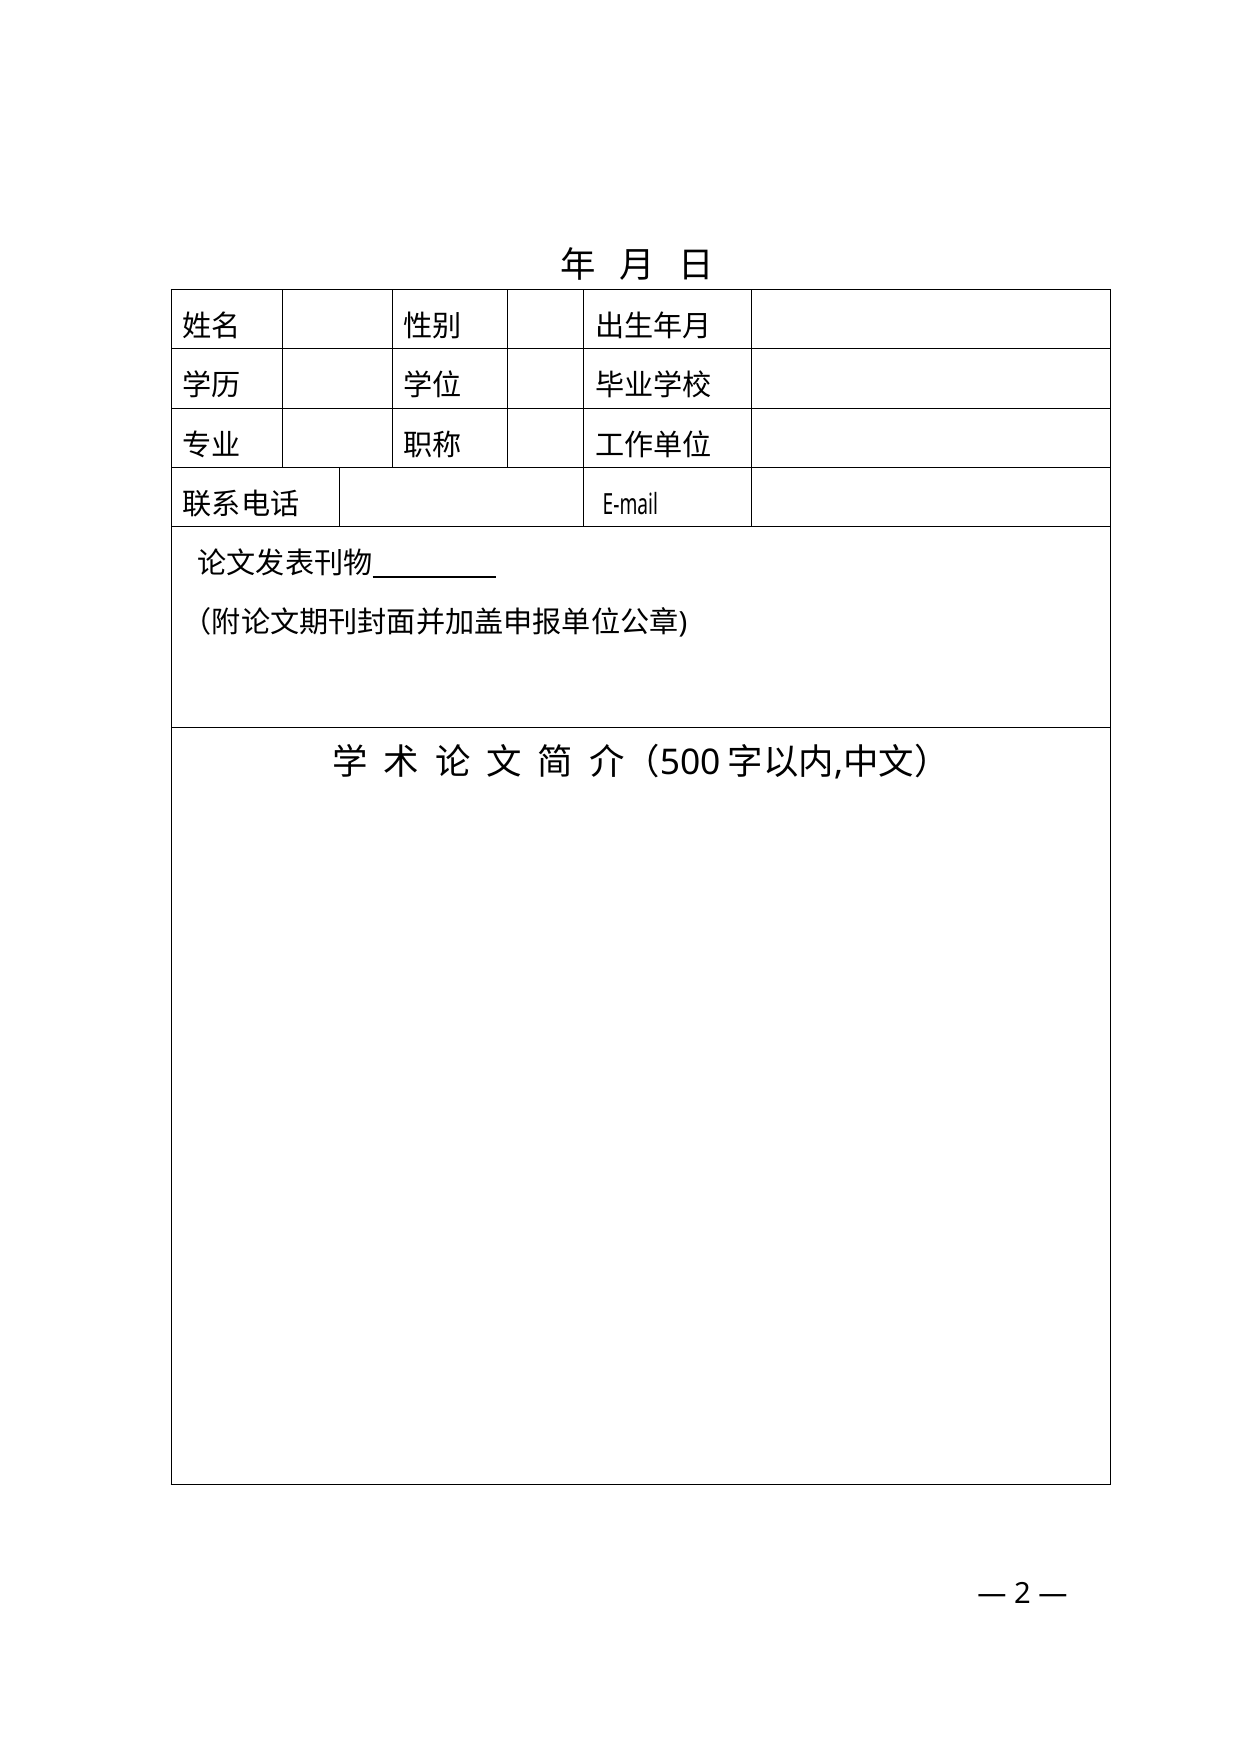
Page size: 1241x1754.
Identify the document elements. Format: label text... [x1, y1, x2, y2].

table_cell 职称 [393, 409, 507, 467]
table_header 姓名 [172, 290, 282, 348]
table_cell 学位 [393, 349, 507, 407]
table_cell 学历 [172, 349, 282, 407]
table_cell [508, 409, 583, 467]
table_header 出生年月 [584, 290, 751, 348]
table_cell 联系电话 [172, 468, 339, 526]
table_header [283, 290, 392, 348]
text 年 月 日 [171, 230, 1075, 289]
table_cell [283, 349, 392, 407]
table_cell 专业 [172, 409, 282, 467]
table_cell [752, 468, 1110, 526]
table_cell E-mail [584, 468, 751, 526]
table_header 性别 [393, 290, 507, 348]
table_header [752, 290, 1110, 348]
table_cell 毕业学校 [584, 349, 751, 407]
table_cell [508, 349, 583, 407]
table_cell 学 术 论 文 简 介（500字以内,中文） [172, 728, 1110, 1484]
table_cell [340, 468, 583, 526]
table_cell [752, 349, 1110, 407]
table_header [508, 290, 583, 348]
table_cell [752, 409, 1110, 467]
table_cell [283, 409, 392, 467]
table_cell 工作单位 [584, 409, 751, 467]
table_cell 论文发表刊物 （附论文期刊封面并加盖申报单位公章) [172, 527, 1110, 727]
